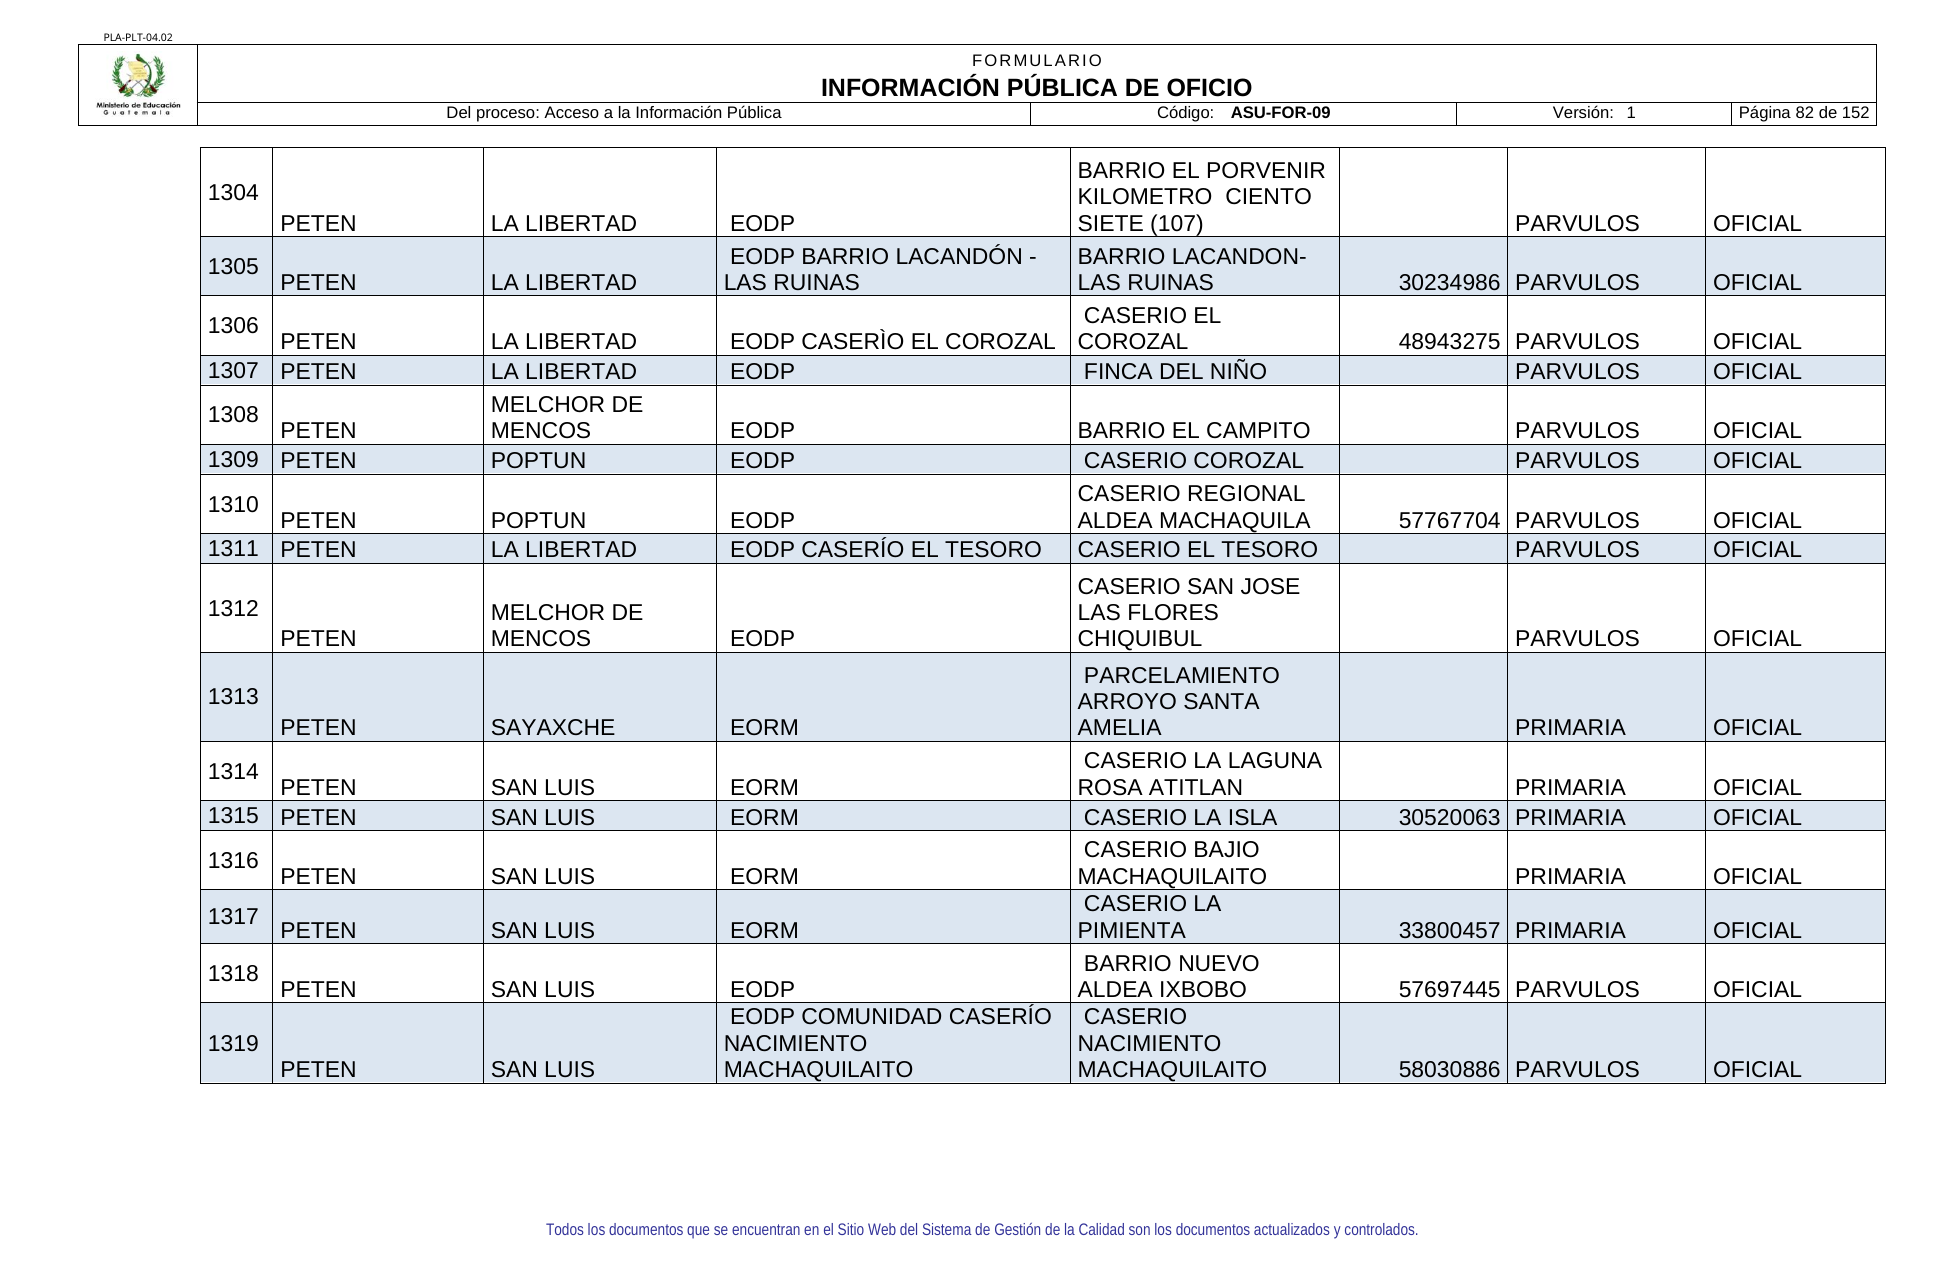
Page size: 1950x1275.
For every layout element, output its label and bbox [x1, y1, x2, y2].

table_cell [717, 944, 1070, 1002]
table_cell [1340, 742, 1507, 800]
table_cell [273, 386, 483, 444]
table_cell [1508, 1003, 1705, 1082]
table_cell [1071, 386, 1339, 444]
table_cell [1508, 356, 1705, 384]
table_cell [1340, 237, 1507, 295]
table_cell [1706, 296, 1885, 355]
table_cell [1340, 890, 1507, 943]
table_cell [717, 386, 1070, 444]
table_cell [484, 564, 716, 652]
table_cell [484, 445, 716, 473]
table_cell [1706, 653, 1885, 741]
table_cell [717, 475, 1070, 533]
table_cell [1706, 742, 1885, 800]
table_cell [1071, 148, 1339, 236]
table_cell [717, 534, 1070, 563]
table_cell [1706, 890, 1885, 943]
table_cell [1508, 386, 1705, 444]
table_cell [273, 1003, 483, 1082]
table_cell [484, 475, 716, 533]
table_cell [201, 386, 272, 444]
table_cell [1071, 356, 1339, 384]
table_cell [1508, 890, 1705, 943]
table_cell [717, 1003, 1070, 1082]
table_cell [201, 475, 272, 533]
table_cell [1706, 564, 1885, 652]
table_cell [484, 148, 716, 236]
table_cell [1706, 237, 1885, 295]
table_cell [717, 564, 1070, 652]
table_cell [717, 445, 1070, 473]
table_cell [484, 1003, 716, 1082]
picture [95, 51, 181, 117]
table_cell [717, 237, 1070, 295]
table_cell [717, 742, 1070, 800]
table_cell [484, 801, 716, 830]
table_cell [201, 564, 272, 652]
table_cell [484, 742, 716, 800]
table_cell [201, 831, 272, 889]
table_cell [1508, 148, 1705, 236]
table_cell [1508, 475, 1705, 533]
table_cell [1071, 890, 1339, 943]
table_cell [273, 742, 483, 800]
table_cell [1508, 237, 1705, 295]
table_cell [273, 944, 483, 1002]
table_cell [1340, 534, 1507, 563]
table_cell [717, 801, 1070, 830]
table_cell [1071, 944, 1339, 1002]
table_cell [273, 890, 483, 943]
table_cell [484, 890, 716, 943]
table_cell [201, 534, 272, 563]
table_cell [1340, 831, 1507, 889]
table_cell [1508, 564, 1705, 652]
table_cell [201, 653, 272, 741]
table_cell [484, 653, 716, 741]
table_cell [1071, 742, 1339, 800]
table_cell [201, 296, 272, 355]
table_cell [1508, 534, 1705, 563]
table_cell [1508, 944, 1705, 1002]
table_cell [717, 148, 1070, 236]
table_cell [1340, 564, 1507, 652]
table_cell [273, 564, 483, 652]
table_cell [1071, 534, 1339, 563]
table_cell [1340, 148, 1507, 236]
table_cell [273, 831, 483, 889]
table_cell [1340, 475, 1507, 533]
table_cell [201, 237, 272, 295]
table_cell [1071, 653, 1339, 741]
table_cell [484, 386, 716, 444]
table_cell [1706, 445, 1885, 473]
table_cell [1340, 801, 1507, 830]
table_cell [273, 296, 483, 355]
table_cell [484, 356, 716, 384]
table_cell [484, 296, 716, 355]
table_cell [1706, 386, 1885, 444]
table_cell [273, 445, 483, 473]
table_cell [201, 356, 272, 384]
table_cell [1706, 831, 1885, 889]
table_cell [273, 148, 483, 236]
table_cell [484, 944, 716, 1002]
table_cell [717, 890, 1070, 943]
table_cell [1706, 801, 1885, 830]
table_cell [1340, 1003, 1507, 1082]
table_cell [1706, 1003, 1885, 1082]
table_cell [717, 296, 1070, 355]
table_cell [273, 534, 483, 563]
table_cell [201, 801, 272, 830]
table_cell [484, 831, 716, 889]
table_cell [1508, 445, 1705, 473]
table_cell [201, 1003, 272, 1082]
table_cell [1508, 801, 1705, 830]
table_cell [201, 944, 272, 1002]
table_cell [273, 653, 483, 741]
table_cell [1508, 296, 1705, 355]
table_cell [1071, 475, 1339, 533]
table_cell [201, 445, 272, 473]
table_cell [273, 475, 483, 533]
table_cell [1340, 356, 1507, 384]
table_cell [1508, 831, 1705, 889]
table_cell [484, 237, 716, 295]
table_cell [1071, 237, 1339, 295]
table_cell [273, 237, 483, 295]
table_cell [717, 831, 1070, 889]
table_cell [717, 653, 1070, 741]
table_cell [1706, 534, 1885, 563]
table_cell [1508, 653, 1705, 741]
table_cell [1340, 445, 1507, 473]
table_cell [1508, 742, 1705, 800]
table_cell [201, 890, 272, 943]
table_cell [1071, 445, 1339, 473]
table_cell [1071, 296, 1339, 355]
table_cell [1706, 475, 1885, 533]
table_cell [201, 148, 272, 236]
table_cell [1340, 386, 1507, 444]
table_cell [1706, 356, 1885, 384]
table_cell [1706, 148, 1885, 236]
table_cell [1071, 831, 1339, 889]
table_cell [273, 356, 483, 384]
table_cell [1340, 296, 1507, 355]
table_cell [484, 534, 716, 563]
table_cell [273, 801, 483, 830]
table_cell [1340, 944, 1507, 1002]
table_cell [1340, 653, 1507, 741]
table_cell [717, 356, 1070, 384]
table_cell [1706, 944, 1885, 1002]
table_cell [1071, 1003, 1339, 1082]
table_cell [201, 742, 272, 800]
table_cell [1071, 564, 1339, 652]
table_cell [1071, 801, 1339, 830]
